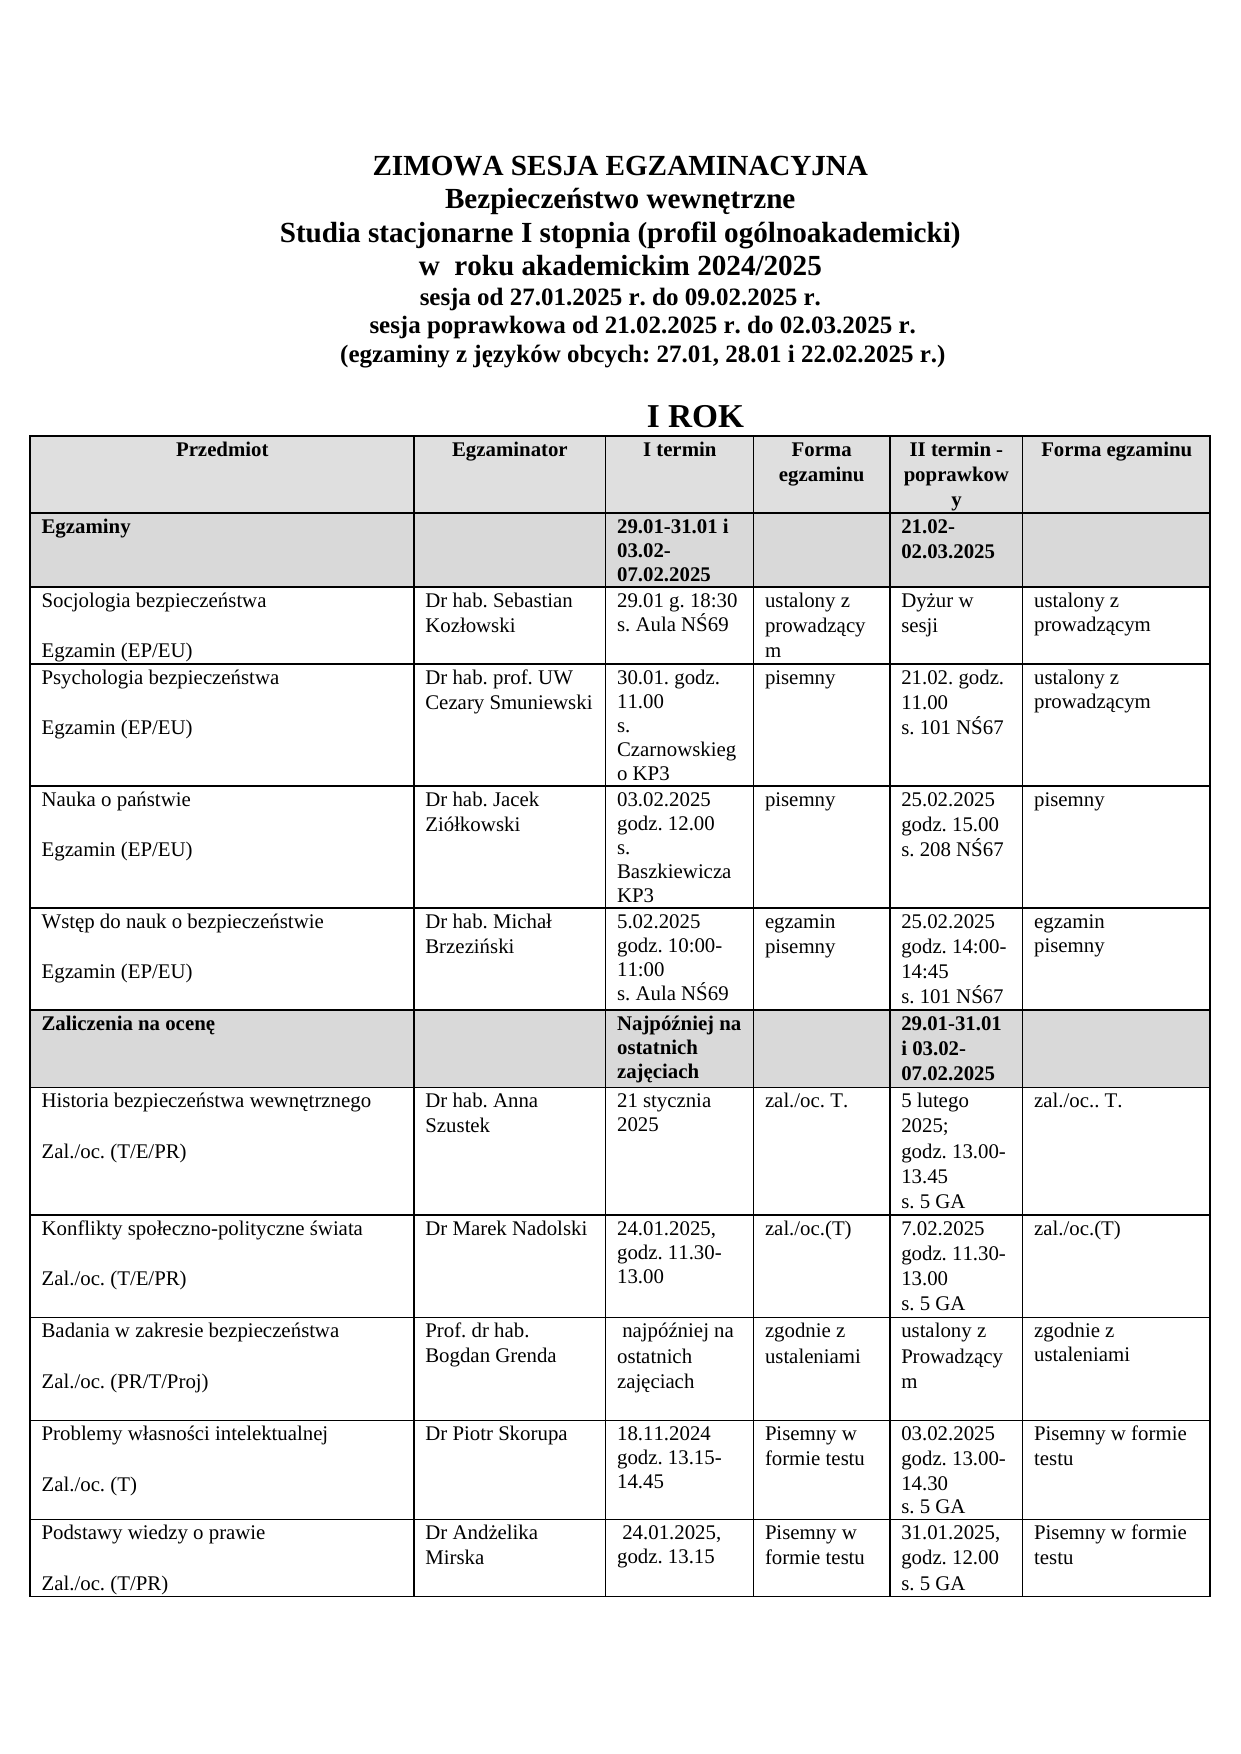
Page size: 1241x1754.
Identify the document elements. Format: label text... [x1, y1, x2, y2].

table_cell 30.01. godz. 11.00 s. Czarnowskiego KP3 [606, 665, 753, 785]
table_cell Dr hab. Jacek Ziółkowski [415, 787, 605, 907]
table_cell 21.02. godz. 11.00 s. 101 NŚ67 [891, 665, 1022, 785]
list (egzaminy z języków obcych: 27.01, 28.01 i 22.02.2025 r.) [148, 339, 1093, 368]
table_cell pisemny [754, 787, 889, 907]
table_cell zal./oc.(T) [754, 1216, 889, 1317]
table_cell zal./oc. T. [754, 1088, 889, 1214]
table_cell [1023, 514, 1209, 586]
list I ROK [148, 397, 1093, 435]
table_cell Socjologia bezpieczeństwa Egzamin (EP/EU) [31, 588, 413, 663]
table_cell Najpóźniej na ostatnich zajęciach [606, 1011, 753, 1087]
table_cell ustalony z prowadzącym [754, 588, 889, 663]
table_cell egzamin pisemny [1023, 909, 1209, 1009]
table_cell Psychologia bezpieczeństwa Egzamin (EP/EU) [31, 665, 413, 785]
text Bezpieczeństwo wewnętrzne [148, 181, 1093, 215]
table_cell Dr hab. prof. UW Cezary Smuniewski [415, 665, 605, 785]
table_cell Pisemny w formie testu [1023, 1421, 1209, 1518]
table_cell 31.01.2025, godz. 12.00 s. 5 GA [891, 1520, 1022, 1596]
table_cell 24.01.2025, godz. 13.15 [606, 1520, 753, 1596]
text ZIMOWA SESJA EGZAMINACYJNA [148, 148, 1093, 181]
table_cell 18.11.2024 godz. 13.15-14.45 [606, 1421, 753, 1518]
table_cell Podstawy wiedzy o prawie Zal./oc. (T/PR) [31, 1520, 413, 1596]
table_cell pisemny [1023, 787, 1209, 907]
table_header II termin -poprawkowy [891, 437, 1022, 512]
table_cell 29.01-31.01 i 03.02-07.02.2025 [891, 1011, 1022, 1087]
table_cell zal./oc.(T) [1023, 1216, 1209, 1317]
table_cell najpóźniej na ostatnich zajęciach [606, 1318, 753, 1419]
table_cell [754, 514, 889, 586]
table_cell Dr Piotr Skorupa [415, 1421, 605, 1518]
table_cell 03.02.2025 godz. 12.00 s. Baszkiewicza KP3 [606, 787, 753, 907]
text Studia stacjonarne I stopnia (profil ogólnoakademicki) [148, 215, 1093, 248]
table_header I termin [606, 437, 753, 512]
table_cell Pisemny w formie testu [754, 1421, 889, 1518]
table_cell Prof. dr hab. Bogdan Grenda [415, 1318, 605, 1419]
table_cell 24.01.2025, godz. 11.30-13.00 [606, 1216, 753, 1317]
table_cell 21.02-02.03.2025 [891, 514, 1022, 586]
table_cell Nauka o państwie Egzamin (EP/EU) [31, 787, 413, 907]
table_cell Dr Andżelika Mirska [415, 1520, 605, 1596]
table_cell [754, 1011, 889, 1087]
table_cell egzamin pisemny [754, 909, 889, 1009]
table_cell ustalony z prowadzącym [1023, 665, 1209, 785]
table_header Przedmiot [31, 437, 413, 512]
table_cell Dr hab. Michał Brzeziński [415, 909, 605, 1009]
table_header Forma egzaminu [1023, 437, 1209, 512]
table_cell Dr Marek Nadolski [415, 1216, 605, 1317]
table_cell Problemy własności intelektualnej Zal./oc. (T) [31, 1421, 413, 1518]
table_cell 29.01-31.01 i 03.02-07.02.2025 [606, 514, 753, 586]
table_cell 25.02.2025 godz. 15.00 s. 208 NŚ67 [891, 787, 1022, 907]
table_cell Pisemny w formie testu [754, 1520, 889, 1596]
table_cell Dr hab. Sebastian Kozłowski [415, 588, 605, 663]
table_cell Egzaminy [31, 514, 413, 586]
text w roku akademickim 2024/2025 [148, 248, 1093, 282]
table_cell 21 stycznia 2025 [606, 1088, 753, 1214]
table_cell 25.02.2025 godz. 14:00-14:45 s. 101 NŚ67 [891, 909, 1022, 1009]
table_cell [415, 1011, 605, 1087]
table_cell 5 lutego 2025; godz. 13.00-13.45 s. 5 GA [891, 1088, 1022, 1214]
table_cell Dr hab. Anna Szustek [415, 1088, 605, 1214]
table_cell ustalony z Prowadzącym [891, 1318, 1022, 1419]
table_cell Konflikty społeczno-polityczne świata Zal./oc. (T/E/PR) [31, 1216, 413, 1317]
text sesja od 27.01.2025 r. do 09.02.2025 r. [148, 282, 1093, 311]
table_cell ustalony z prowadzącym [1023, 588, 1209, 663]
table_cell Pisemny w formie testu [1023, 1520, 1209, 1596]
table_cell 29.01 g. 18:30 s. Aula NŚ69 [606, 588, 753, 663]
table_cell 03.02.2025 godz. 13.00-14.30 s. 5 GA [891, 1421, 1022, 1518]
table_cell pisemny [754, 665, 889, 785]
table_cell [1023, 1011, 1209, 1087]
table_header Forma egzaminu [754, 437, 889, 512]
table_cell [415, 514, 605, 586]
table_cell Zaliczenia na ocenę [31, 1011, 413, 1087]
table_cell zgodnie z ustaleniami [1023, 1318, 1209, 1419]
table_cell zal./oc.. T. [1023, 1088, 1209, 1214]
table_cell Badania w zakresie bezpieczeństwa Zal./oc. (PR/T/Proj) [31, 1318, 413, 1419]
table_cell 7.02.2025 godz. 11.30-13.00 s. 5 GA [891, 1216, 1022, 1317]
table_cell Wstęp do nauk o bezpieczeństwie Egzamin (EP/EU) [31, 909, 413, 1009]
list sesja poprawkowa od 21.02.2025 r. do 02.03.2025 r. [148, 311, 1093, 339]
table_cell Dyżur w sesji [891, 588, 1022, 663]
table_cell Historia bezpieczeństwa wewnętrznego Zal./oc. (T/E/PR) [31, 1088, 413, 1214]
table_header Egzaminator [415, 437, 605, 512]
table_cell 5.02.2025 godz. 10:00-11:00 s. Aula NŚ69 [606, 909, 753, 1009]
table_cell zgodnie z ustaleniami [754, 1318, 889, 1419]
